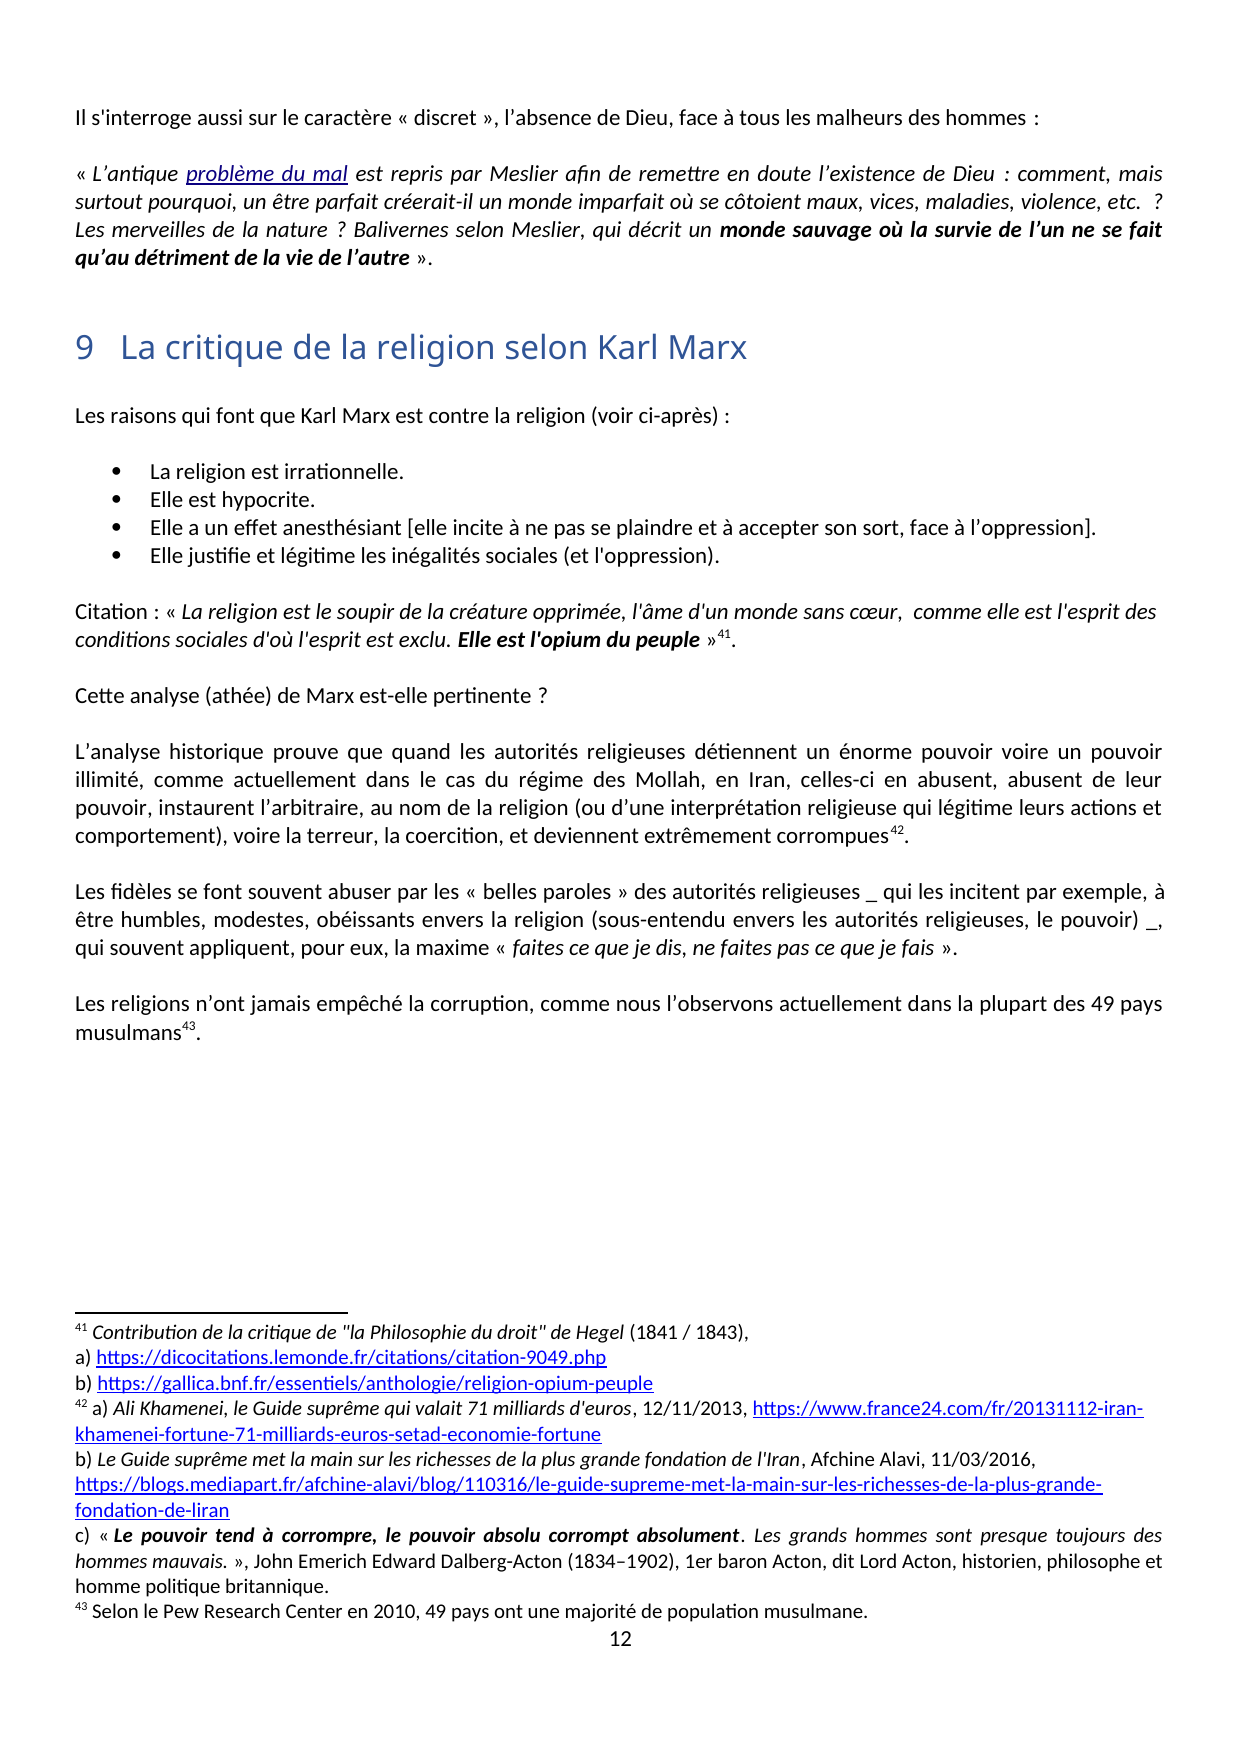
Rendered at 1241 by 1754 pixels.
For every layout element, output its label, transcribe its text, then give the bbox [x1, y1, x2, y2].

list Elle est hypocrite. [112, 485, 1165, 513]
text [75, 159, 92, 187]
text Les raisons qui font que Karl Marx est contre la religion (voir ci-après) : [75, 401, 1165, 429]
text Les religions n’ont jamais empêché la corruption, comme nous l’observons actuellement dans la plupart des 49 pays musulmans. [75, 989, 1165, 1046]
list Elle a un effet anesthésiant [elle incite à ne pas se plaindre et à accepter son sort, face à l’oppression]. [112, 513, 1165, 541]
text Il s'interroge aussi sur le caractère « discret », l’absence de Dieu, face à tous les malheurs des hommes : [75, 103, 1165, 131]
text « L’antique problème du mal est repris par Meslier afin de remettre en doute l’existence de Dieu : comment, mais surtout pourquoi, un être parfait créerait-il un monde imparfait où se côtoient maux, vices, maladies, violence, etc. ? Les merveilles de la nature ? Balivernes selon Meslier, qui décrit un monde sauvage où la survie de l’un ne se fait qu’au détriment de la vie de l’autre ». [410, 159, 1165, 271]
text L’analyse historique prouve que quand les autorités religieuses détiennent un énorme pouvoir voire un pouvoir illimité, comme actuellement dans le cas du régime des Mollah, en Iran, celles-ci en abusent, abusent de leur pouvoir, instaurent l’arbitraire, au nom de la religion (ou d’une interprétation religieuse qui légitime leurs actions et comportement), voire la terreur, la coercition, et deviennent extrêmement corrompues. [75, 737, 1165, 849]
list La religion est irrationnelle. [112, 457, 1165, 485]
text Cette analyse (athée) de Marx est-elle pertinente ? [75, 681, 1165, 709]
text Les fidèles se font souvent abuser par les « belles paroles » des autorités religieuses _ qui les incitent par exemple, à être humbles, modestes, obéissants envers la religion (sous-entendu envers les autorités religieuses, le pouvoir) _, qui souvent appliquent, pour eux, la maxime « faites ce que je dis, ne faites pas ce que je fais ». [75, 877, 1165, 962]
subtitle La critique de la religion selon Karl Marx [75, 324, 1165, 369]
list Elle justifie et légitime les inégalités sociales (et l'oppression). [112, 541, 1165, 569]
text Citation : « La religion est le soupir de la créature opprimée, l'âme d'un monde sans cœur, comme elle est l'esprit des conditions sociales d'où l'esprit est exclu. Elle est l'opium du peuple ». [75, 597, 1165, 653]
